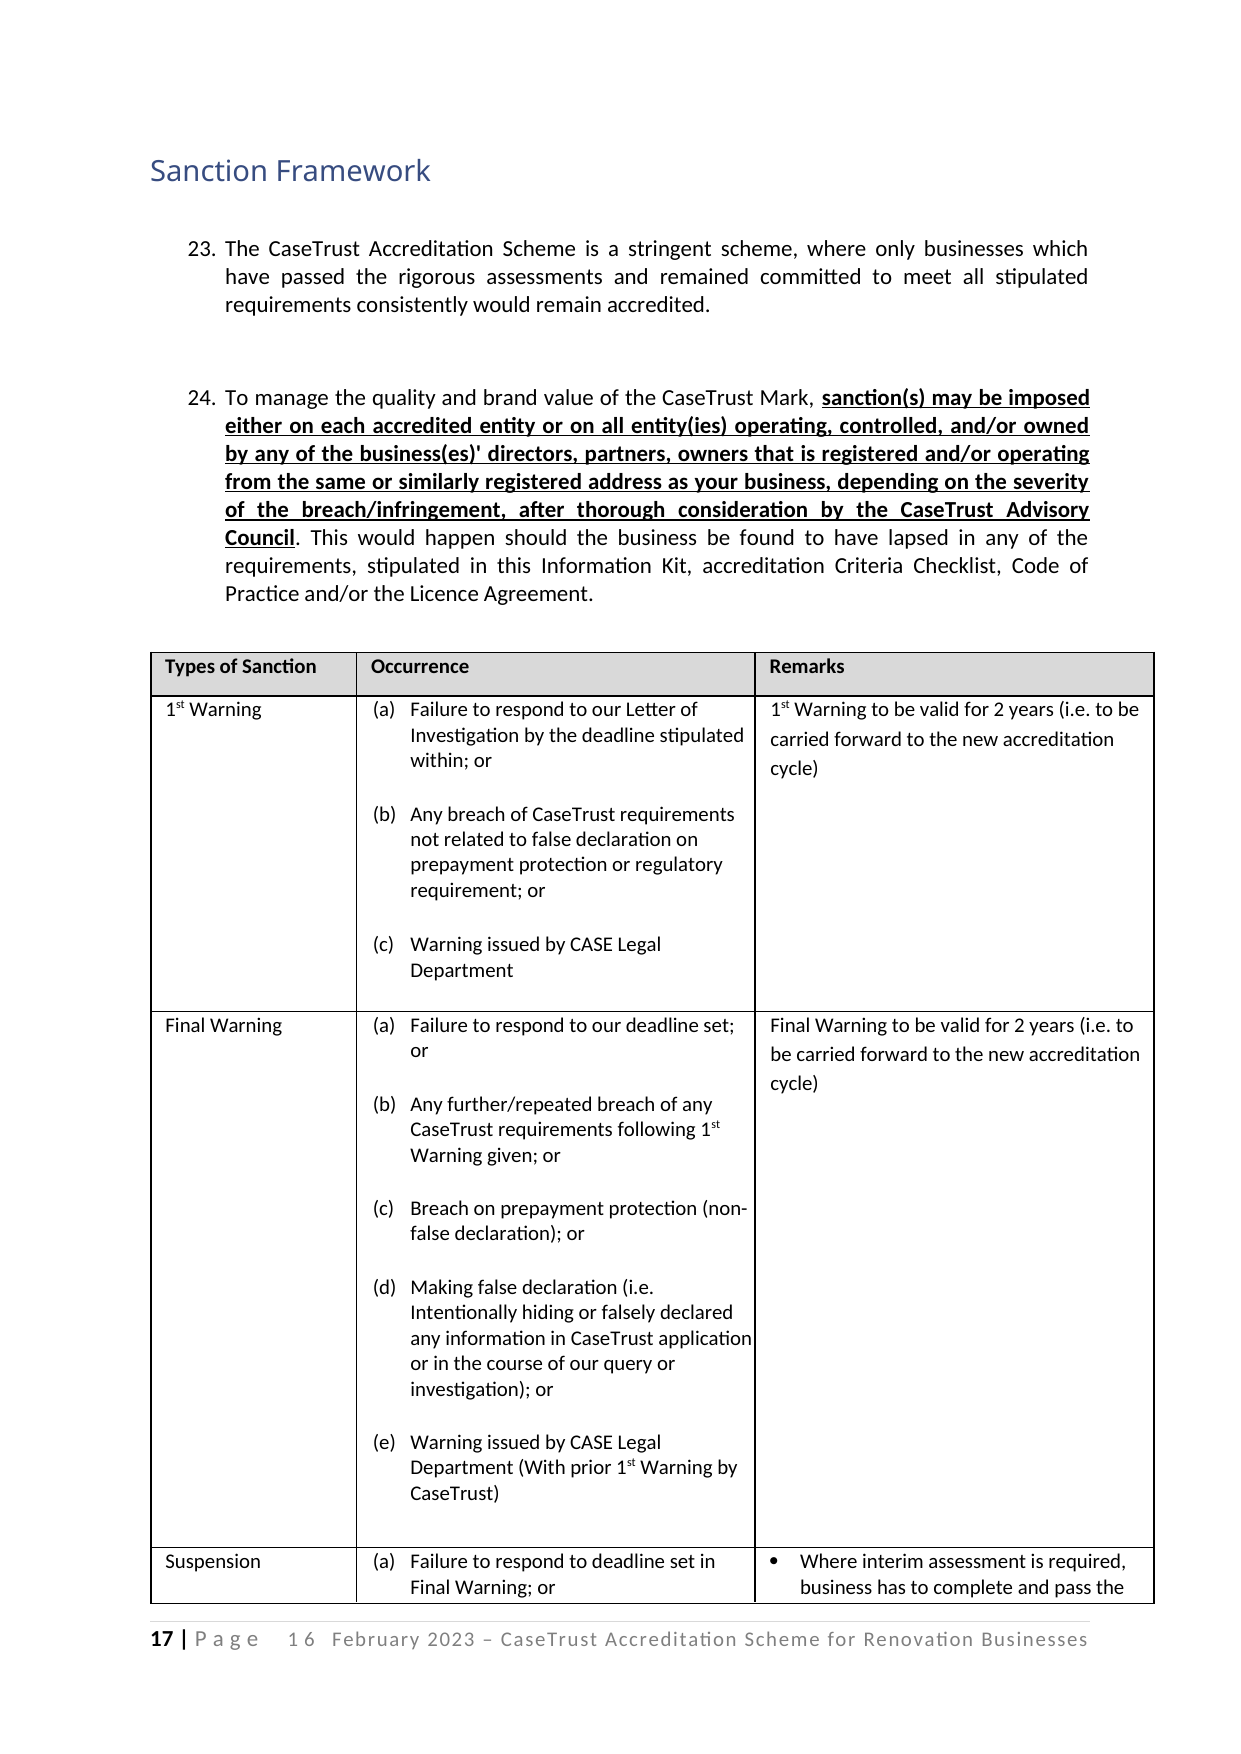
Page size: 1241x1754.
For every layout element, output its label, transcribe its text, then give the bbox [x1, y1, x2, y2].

table_cell Final Warning [152, 1012, 356, 1547]
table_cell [756, 1548, 1153, 1602]
subtitle Sanction Framework [150, 150, 1090, 190]
table_header Remarks [756, 653, 1153, 695]
table_cell Final Warning to be valid for 2 years (i.e. to be carried forward to the new accreditation cycle) [756, 1012, 1153, 1547]
table_cell 1st Warning [152, 697, 356, 1011]
table_header Occurrence [357, 653, 754, 695]
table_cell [357, 1548, 754, 1602]
list To manage the quality and brand value of the CaseTrust Mark, sanction(s) may be imposed either on each accredited entity or on all entity(ies) operating, controlled, and/or owned by any of the business(es)' directors, partners, owners that is registered and/or operating from the same or similarly registered address as your business, depending on the severity of the breach/infringement, after thorough consideration by the CaseTrust Advisory Council. This would happen should the business be found to have lapsed in any of the requirements, stipulated in this Information Kit, accreditation Criteria Checklist, Code of Practice and/or the Licence Agreement. [187, 383, 1090, 607]
table_cell Suspension [152, 1548, 356, 1602]
table_header Types of Sanction [152, 653, 356, 695]
table_cell Failure to respond to our deadline set; or Any further/repeated breach of any CaseTrust requirements following 1st Warning given; or Breach on prepayment protection (non-false declaration); or Making false declaration (i.e. Intentionally hiding or falsely declared any information in CaseTrust application or in the course of our query or investigation); or Warning issued by CASE Legal Department (With prior 1st Warning by CaseTrust) [357, 1012, 754, 1547]
table_cell 1st Warning to be valid for 2 years (i.e. to be carried forward to the new accreditation cycle) [756, 697, 1153, 1011]
table_cell Failure to respond to our Letter of Investigation by the deadline stipulated within; or Any breach of CaseTrust requirements not related to false declaration on prepayment protection or regulatory requirement; or Warning issued by CASE Legal Department [357, 697, 754, 1011]
list The CaseTrust Accreditation Scheme is a stringent scheme, where only businesses which have passed the rigorous assessments and remained committed to meet all stipulated requirements consistently would remain accredited. [187, 234, 1090, 318]
